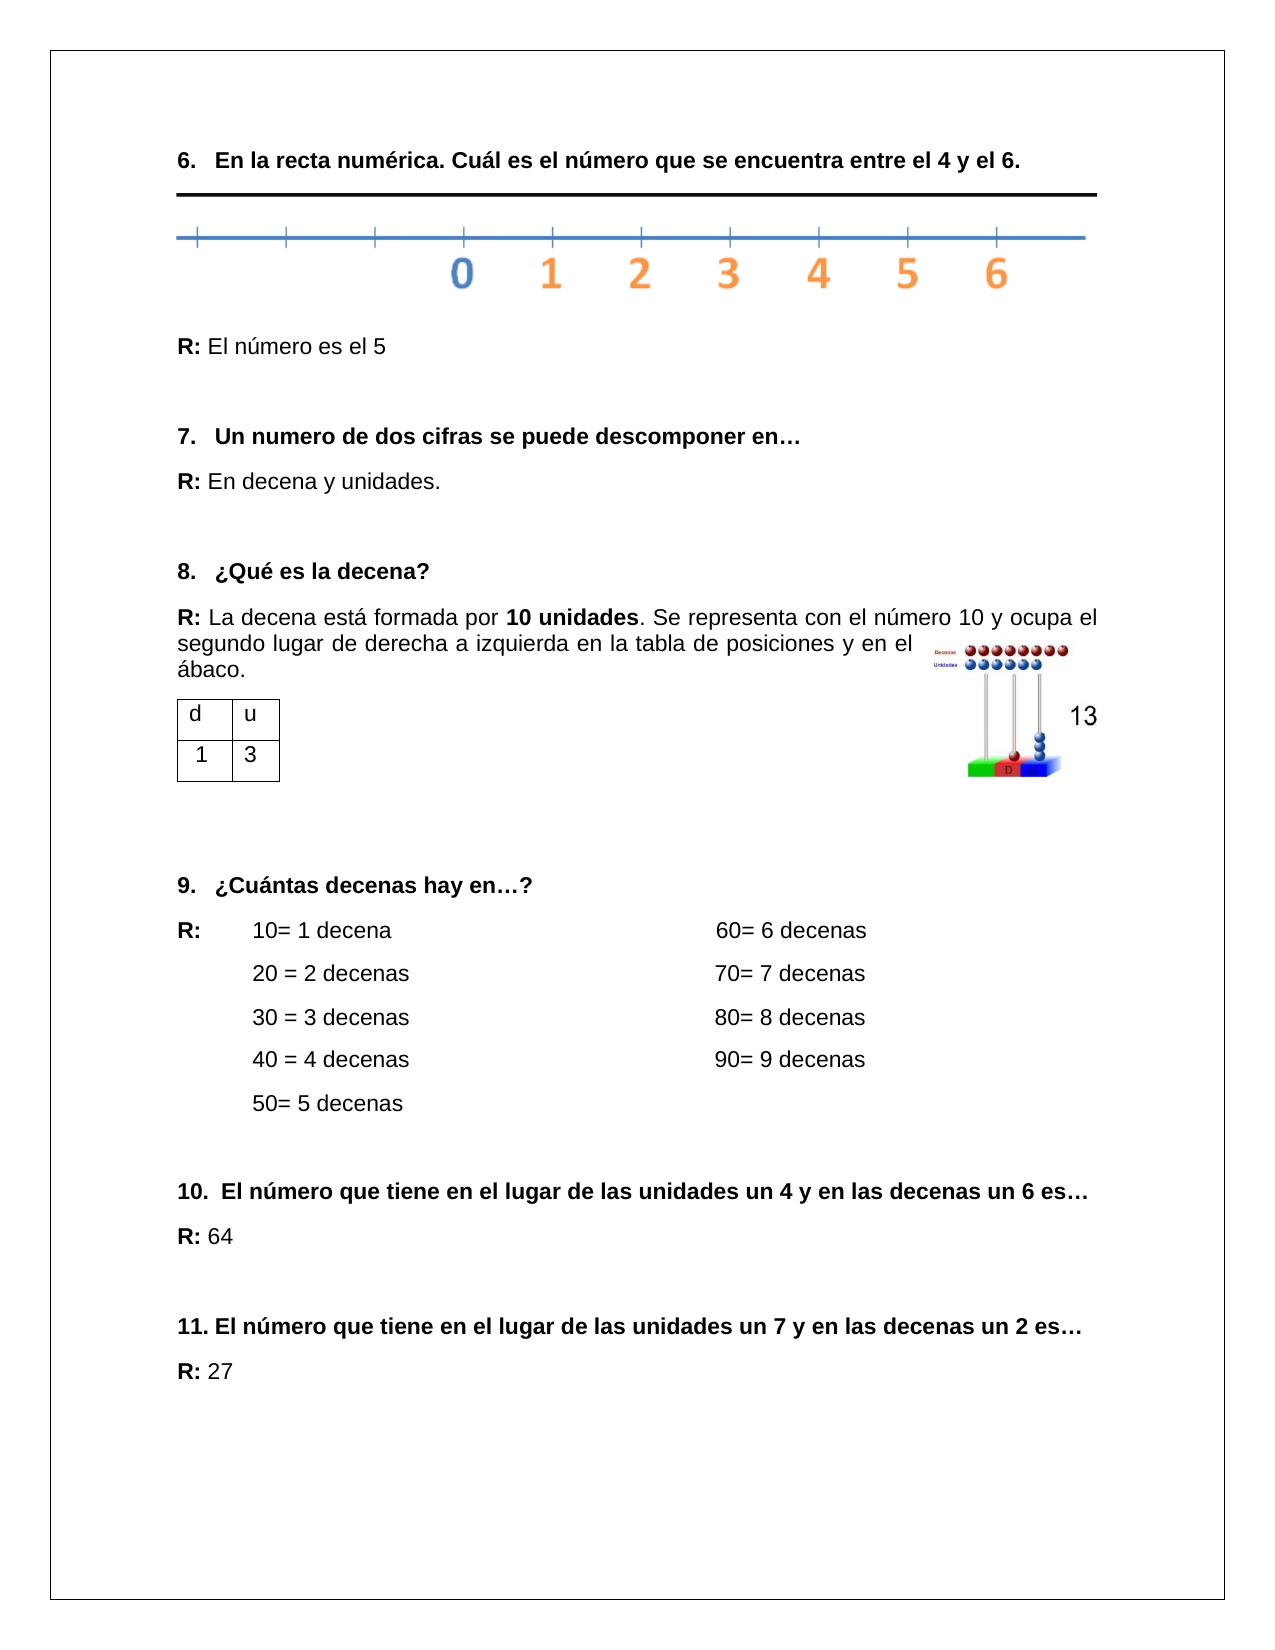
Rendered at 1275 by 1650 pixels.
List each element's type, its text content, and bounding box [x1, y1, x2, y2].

list ¿Qué es la decena? [177, 558, 1098, 585]
text R: 10= 1 decena 60= 6 decenas [177, 917, 1098, 944]
text 50= 5 decenas [177, 1089, 1098, 1116]
list El número que tiene en el lugar de las unidades un 4 y en las decenas un 6 es… [177, 1178, 1098, 1204]
text R: La decena está formada por 10 unidades. Se representa con el número 10 y ocupa el segundo lugar de derecha a izquierda en la tabla de posiciones y en el ábaco. [177, 603, 1098, 682]
text 40 = 4 decenas 90= 9 decenas [177, 1046, 1098, 1073]
text 20 = 2 decenas 70= 7 decenas [177, 960, 1098, 987]
list Un numero de dos cifras se puede descomponer en… [177, 423, 1098, 449]
text 30 = 3 decenas 80= 8 decenas [177, 1003, 1098, 1030]
list ¿Cuántas decenas hay en…? [177, 872, 1098, 899]
text R: En decena y unidades. [177, 468, 1098, 494]
picture [176, 193, 1098, 312]
list El número que tiene en el lugar de las unidades un 7 y en las decenas un 2 es… [177, 1313, 1098, 1339]
table_cell 1 [178, 741, 232, 781]
text R: 27 [177, 1358, 1098, 1384]
picture [932, 639, 1098, 778]
text R: El número es el 5 [177, 312, 1098, 359]
table_header d [178, 700, 232, 740]
table_header u [233, 700, 279, 740]
table_cell 3 [233, 741, 279, 781]
list En la recta numérica. Cuál es el número que se encuentra entre el 4 y el 6. [177, 147, 1098, 174]
text R: 64 [177, 1223, 1098, 1249]
